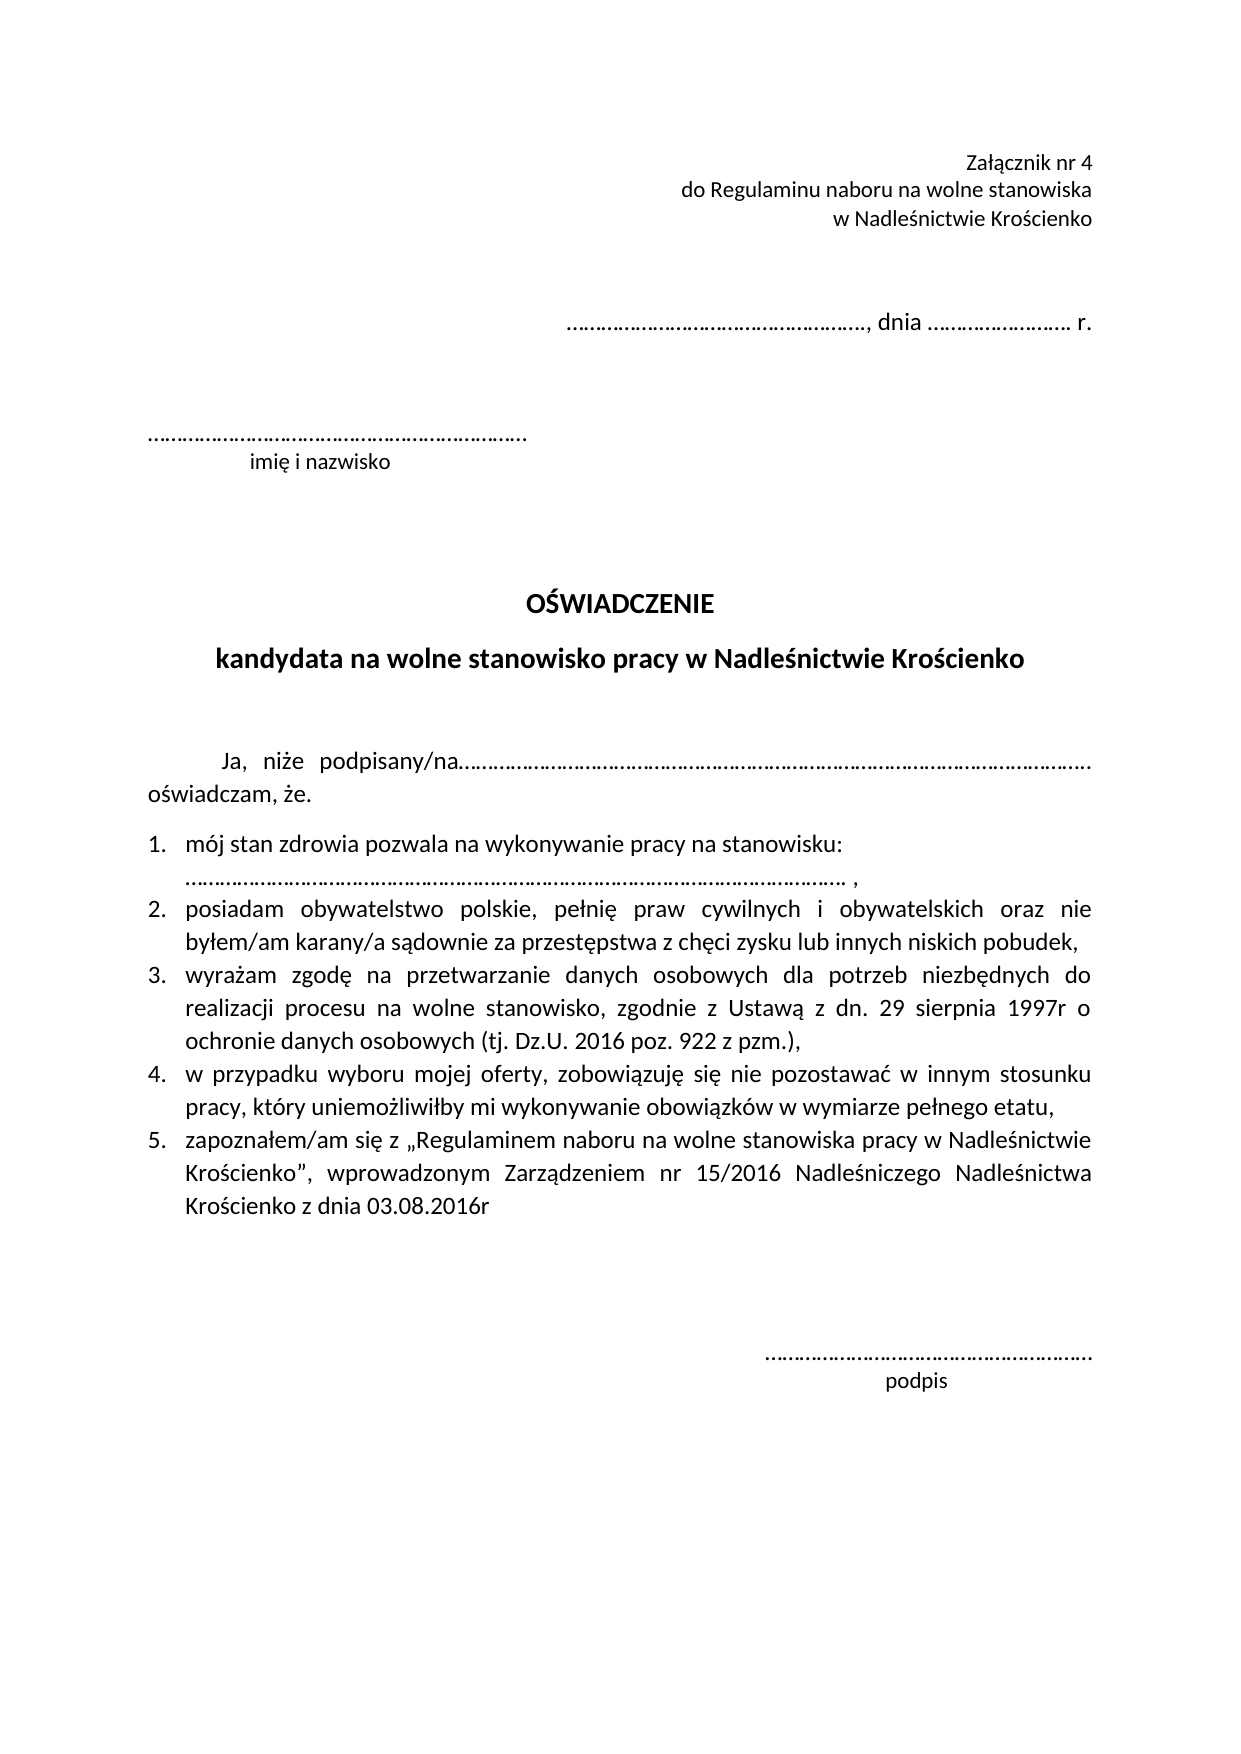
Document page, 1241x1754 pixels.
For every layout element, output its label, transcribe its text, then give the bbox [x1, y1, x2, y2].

text Załącznik nr 4 [148, 148, 1093, 176]
list zapoznałem/am się z „Regulaminem naboru na wolne stanowiska pracy w Nadleśnictwie Krościenko”, wprowadzonym Zarządzeniem nr 15/2016 Nadleśniczego Nadleśnictwa Krościenko z dnia 03.08.2016r [148, 1124, 1093, 1220]
list wyrażam zgodę na przetwarzanie danych osobowych dla potrzeb niezbędnych do realizacji procesu na wolne stanowisko, zgodnie z Ustawą z dn. 29 sierpnia 1997r o ochronie danych osobowych (tj. Dz.U. 2016 poz. 922 z pzm.), [148, 959, 1093, 1056]
text imię i nazwisko [148, 447, 1093, 475]
list posiadam obywatelstwo polskie, pełnię praw cywilnych i obywatelskich oraz nie byłem/am karany/a sądownie za przestępstwa z chęci zysku lub innych niskich pobudek, [148, 894, 1093, 957]
text podpis [811, 1366, 1093, 1394]
text w Nadleśnictwie Krościenko [148, 204, 1093, 232]
list mój stan zdrowia pozwala na wykonywanie pracy na stanowisku: [148, 828, 1093, 858]
text ………………………………………………………… [148, 417, 1093, 447]
text ………………………………………………… [148, 1336, 1093, 1366]
text OŚWIADCZENIE [148, 586, 1093, 621]
text Ja, niże podpisany/na……………………………………………………………………………………………….. oświadczam, że. [148, 745, 1093, 809]
text kandydata na wolne stanowisko pracy w Nadleśnictwie Krościenko [148, 641, 1093, 676]
text ……………………………………………., dnia ……………………. r. [148, 307, 1093, 337]
list ……………………………………………………………………………………………………. , [185, 861, 1093, 891]
list w przypadku wyboru mojej oferty, zobowiązuję się nie pozostawać w innym stosunku pracy, który uniemożliwiłby mi wykonywanie obowiązków w wymiarze pełnego etatu, [148, 1058, 1093, 1122]
text do Regulaminu naboru na wolne stanowiska [148, 176, 1093, 204]
